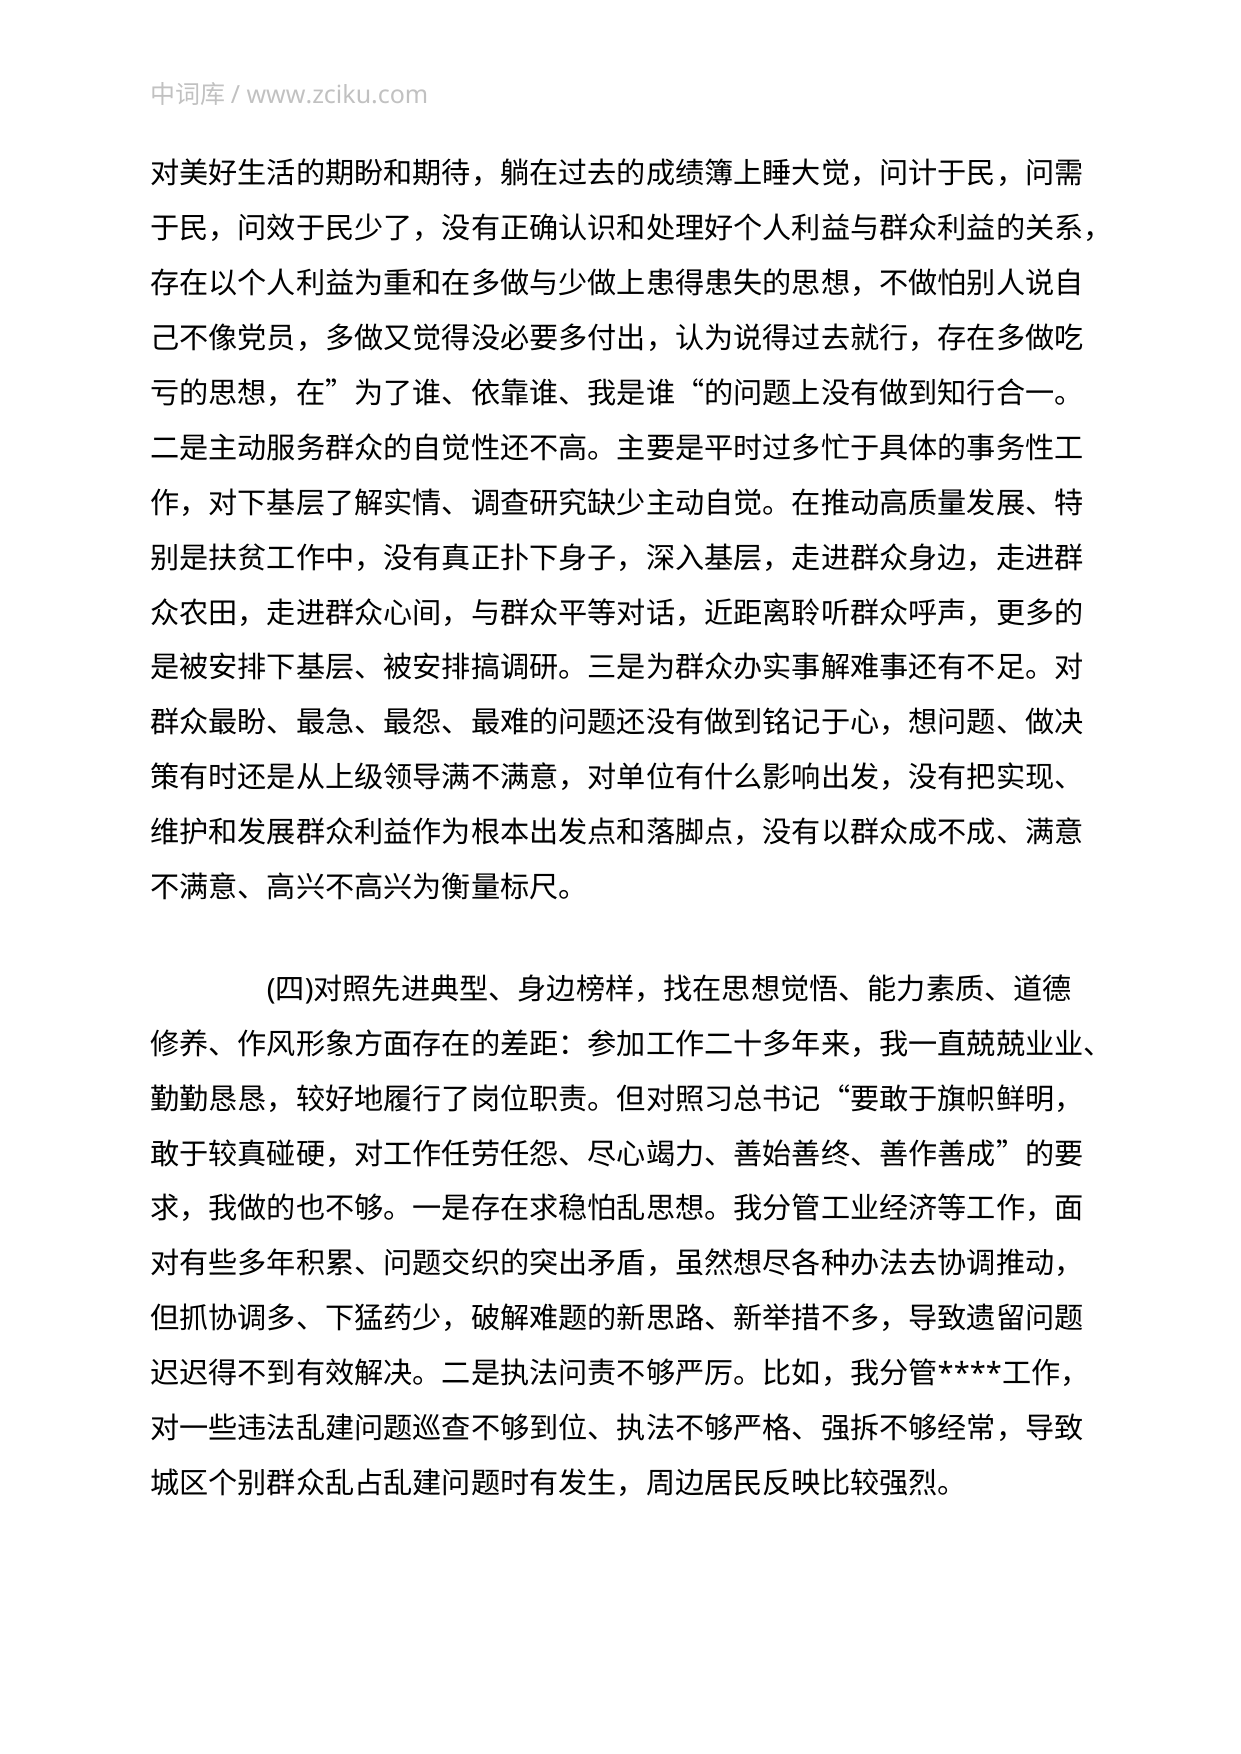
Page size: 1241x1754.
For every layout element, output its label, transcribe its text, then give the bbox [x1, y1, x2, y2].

text (四)对照先进典型、身边榜样，找在思想觉悟、能力素质、道德修养、作风形象方面存在的差距：参加工作二十多年来，我一直兢兢业业、勤勤恳恳，较好地履行了岗位职责。但对照习总书记“要敢于旗帜鲜明，敢于较真碰硬，对工作任劳任怨、尽心竭力、善始善终、善作善成”的要求，我做的也不够。一是存在求稳怕乱思想。我分管工业经济等工作，面对有些多年积累、问题交织的突出矛盾，虽然想尽各种办法去协调推动，但抓协调多、下猛药少，破解难题的新思路、新举措不多，导致遗留问题迟迟得不到有效解决。二是执法问责不够严厉。比如，我分管****工作，对一些违法乱建问题巡查不够到位、执法不够严格、强拆不够经常，导致城区个别群众乱占乱建问题时有发生，周边居民反映比较强烈。 [150, 965, 1090, 1502]
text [150, 150, 1090, 906]
